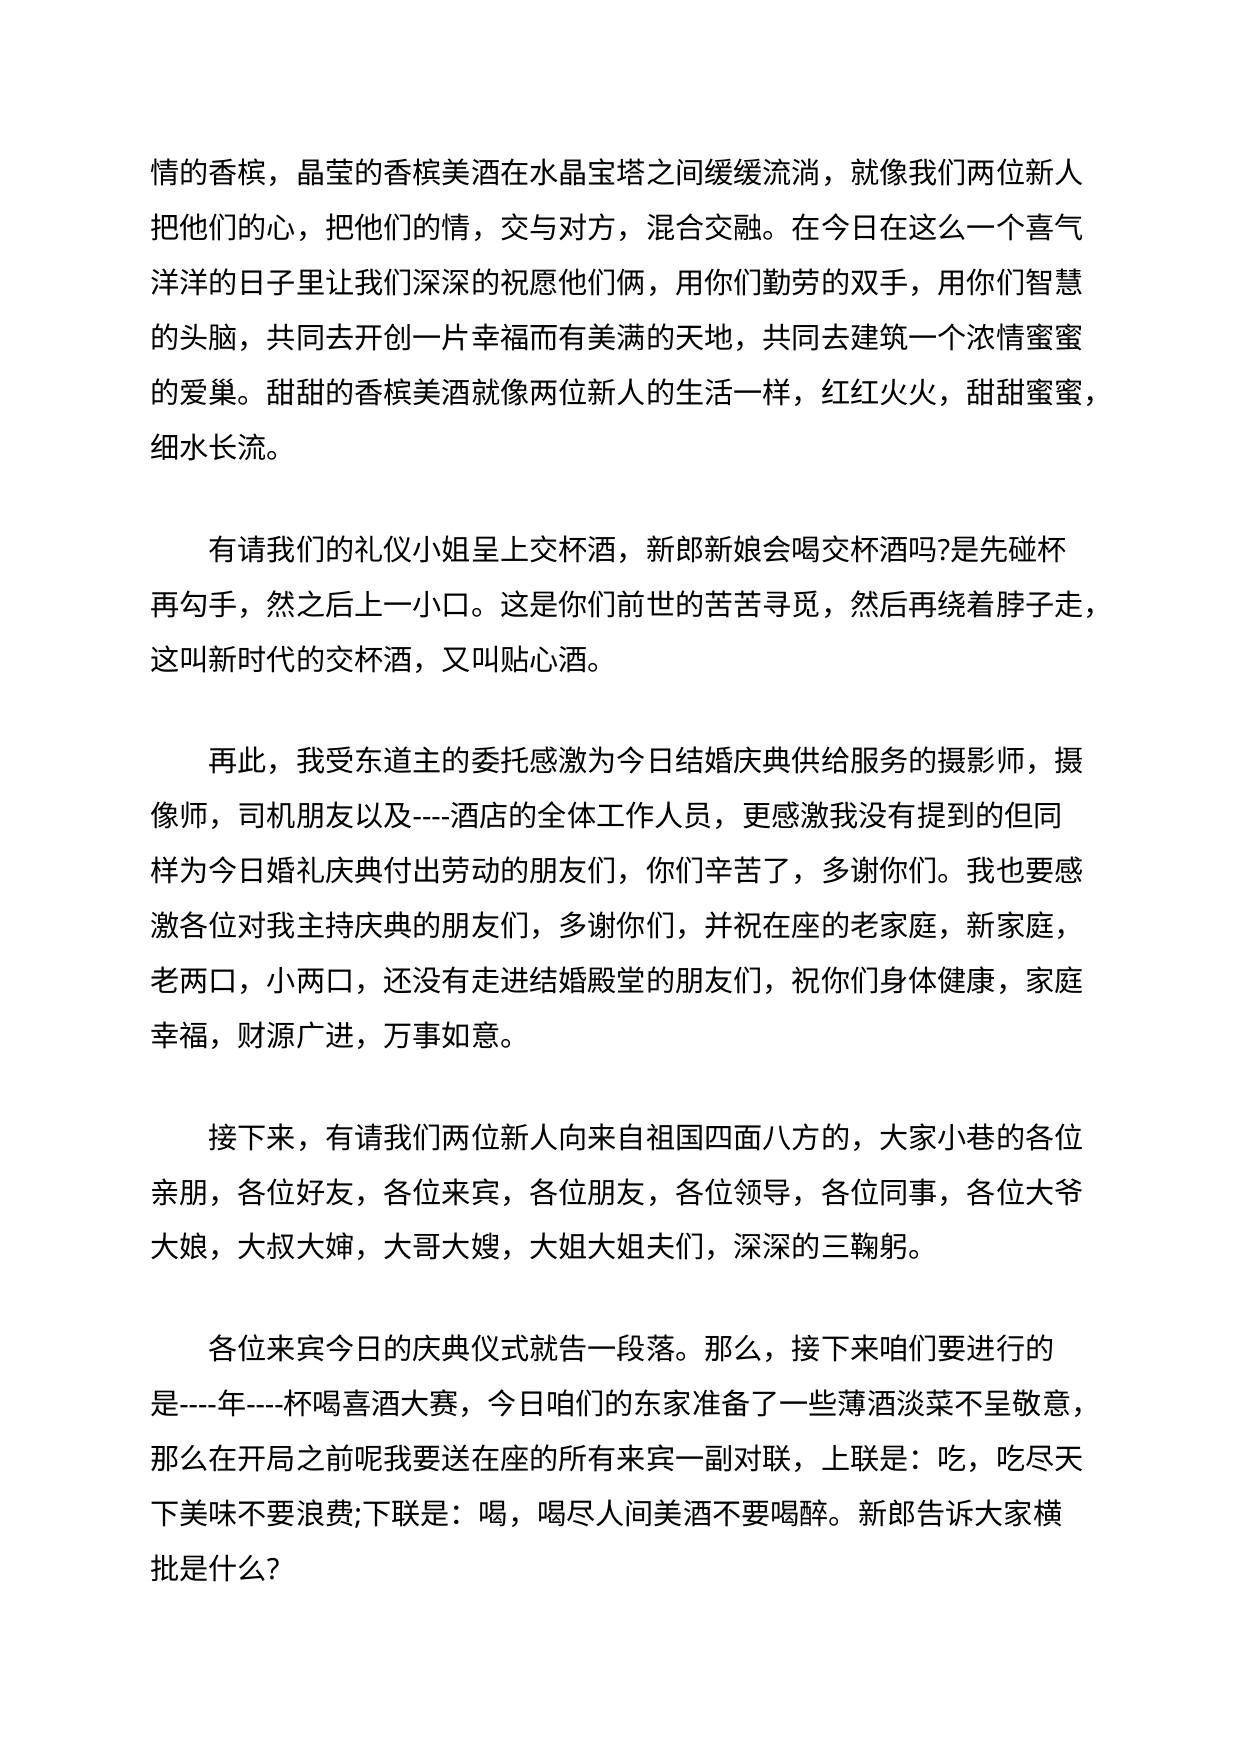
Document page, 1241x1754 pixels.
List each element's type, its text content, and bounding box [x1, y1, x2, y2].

text 再此，我受东道主的委托感激为今日结婚庆典供给服务的摄影师，摄像师，司机朋友以及----酒店的全体工作人员，更感激我没有提到的但同样为今日婚礼庆典付出劳动的朋友们，你们辛苦了，多谢你们。我也要感激各位对我主持庆典的朋友们，多谢你们，并祝在座的老家庭，新家庭，老两口，小两口，还没有走进结婚殿堂的朋友们，祝你们身体健康，家庭幸福，财源广进，万事如意。 [150, 738, 1090, 1055]
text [150, 150, 1090, 467]
text 接下来，有请我们两位新人向来自祖国四面八方的，大家小巷的各位亲朋，各位好友，各位来宾，各位朋友，各位领导，各位同事，各位大爷大娘，大叔大婶，大哥大嫂，大姐大姐夫们，深深的三鞠躬。 [150, 1114, 1090, 1266]
text 有请我们的礼仪小姐呈上交杯酒，新郎新娘会喝交杯酒吗?是先碰杯再勾手，然之后上一小口。这是你们前世的苦苦寻觅，然后再绕着脖子走，这叫新时代的交杯酒，又叫贴心酒。 [150, 526, 1090, 678]
text 各位来宾今日的庆典仪式就告一段落。那么，接下来咱们要进行的是----年----杯喝喜酒大赛，今日咱们的东家准备了一些薄酒淡菜不呈敬意，那么在开局之前呢我要送在座的所有来宾一副对联，上联是：吃，吃尽天下美味不要浪费;下联是：喝，喝尽人间美酒不要喝醉。新郎告诉大家横批是什么? [150, 1326, 1090, 1588]
